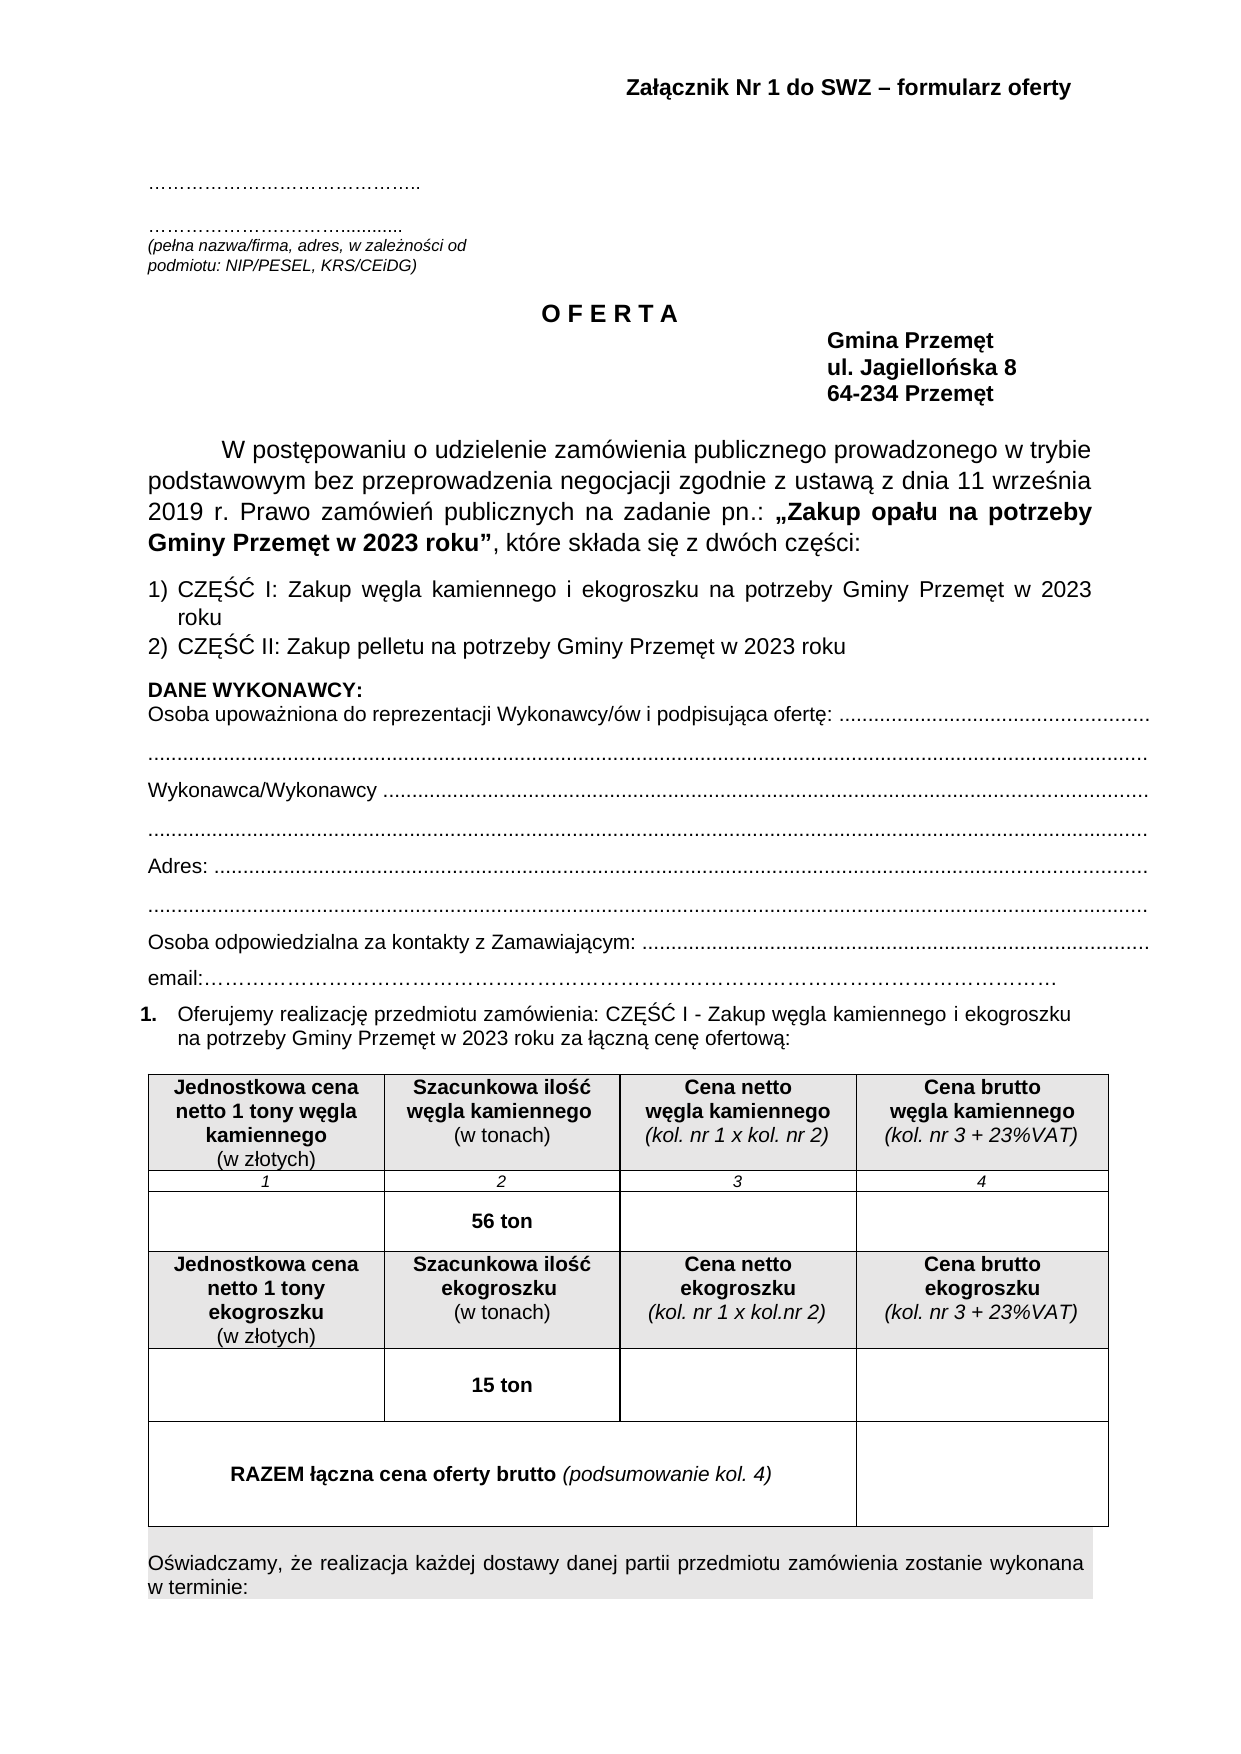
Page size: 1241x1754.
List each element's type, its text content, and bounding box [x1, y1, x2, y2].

table_cell [857, 1422, 1108, 1526]
table_cell 3 [621, 1171, 856, 1191]
table_cell [149, 1349, 384, 1421]
text ………………….………............ [148, 215, 1071, 236]
table_header Cena netto węgla kamiennego (kol. nr 1 x kol. nr 2) [621, 1075, 856, 1170]
text Adres: [148, 854, 1071, 878]
table_cell 2 [385, 1171, 619, 1191]
table_cell Jednostkowa cena netto 1 tony ekogroszku (w złotych) [149, 1252, 384, 1348]
table_cell 15 ton [385, 1349, 619, 1421]
table_cell Szacunkowa ilość ekogroszku (w tonach) [385, 1252, 619, 1348]
table_cell [857, 1349, 1108, 1421]
text W postępowaniu o udzielenie zamówienia publicznego prowadzonego w trybie podstawowym bez przeprowadzenia negocjacji zgodnie z ustawą z dnia 11 września 2019 r. Prawo zamówień publicznych na zadanie pn.: „Zakup opału na potrzeby Gminy Przemęt w 2023 roku”, które składa się z dwóch części: [148, 435, 1093, 557]
text Oświadczamy, że realizacja każdej dostawy danej partii przedmiotu zamówienia zostanie wykonana w terminie: [148, 1551, 1093, 1599]
text Gmina Przemęt [148, 327, 1093, 354]
list CZĘŚĆ I: Zakup węgla kamiennego i ekogroszku na potrzeby Gminy Przemęt w 2023 roku [148, 576, 1093, 631]
table_header Cena brutto węgla kamiennego (kol. nr 3 + 23%VAT) [857, 1075, 1108, 1170]
table_cell 4 [857, 1171, 1108, 1191]
table_cell Cena brutto ekogroszku (kol. nr 3 + 23%VAT) [857, 1252, 1108, 1348]
table_cell 1 [149, 1171, 384, 1191]
text Wykonawca/Wykonawcy [148, 778, 1071, 802]
table_cell [149, 1192, 384, 1251]
text O F E R T A [148, 298, 1071, 327]
text Osoba odpowiedzialna za kontakty z Zamawiającym: [148, 930, 1071, 954]
table_cell [621, 1192, 856, 1251]
text DANE WYKONAWCY: [148, 678, 1093, 702]
table_header Szacunkowa ilość węgla kamiennego (w tonach) [385, 1075, 619, 1170]
table_cell Cena netto ekogroszku (kol. nr 1 x kol.nr 2) [621, 1252, 856, 1348]
text ul. Jagiellońska 8 [148, 354, 1093, 380]
table_cell RAZEM łączna cena oferty brutto (podsumowanie kol. 4) [149, 1422, 856, 1526]
text Osoba upoważniona do reprezentacji Wykonawcy/ów i podpisująca ofertę: [148, 702, 1071, 726]
text …………………………………….. [148, 172, 1071, 193]
text 64-234 Przemęt [148, 380, 1093, 406]
table_cell [857, 1192, 1108, 1251]
text email:…………………………………………………………………………………………………………… [148, 966, 1071, 989]
list Oferujemy realizację przedmiotu zamówienia: CZĘŚĆ I - Zakup węgla kamiennego i ekogroszku na potrzeby Gminy Przemęt w 2023 roku za łączną cenę ofertową: [140, 1002, 1071, 1049]
table_cell 56 ton [385, 1192, 619, 1251]
text (pełna nazwa/firma, adres, w zależności od podmiotu: NIP/PESEL, KRS/CEiDG) [148, 236, 472, 274]
table_header Jednostkowa cena netto 1 tony węgla kamiennego (w złotych) [149, 1075, 384, 1170]
list CZĘŚĆ II: Zakup pelletu na potrzeby Gminy Przemęt w 2023 roku [148, 633, 1093, 659]
table_cell [621, 1349, 856, 1421]
